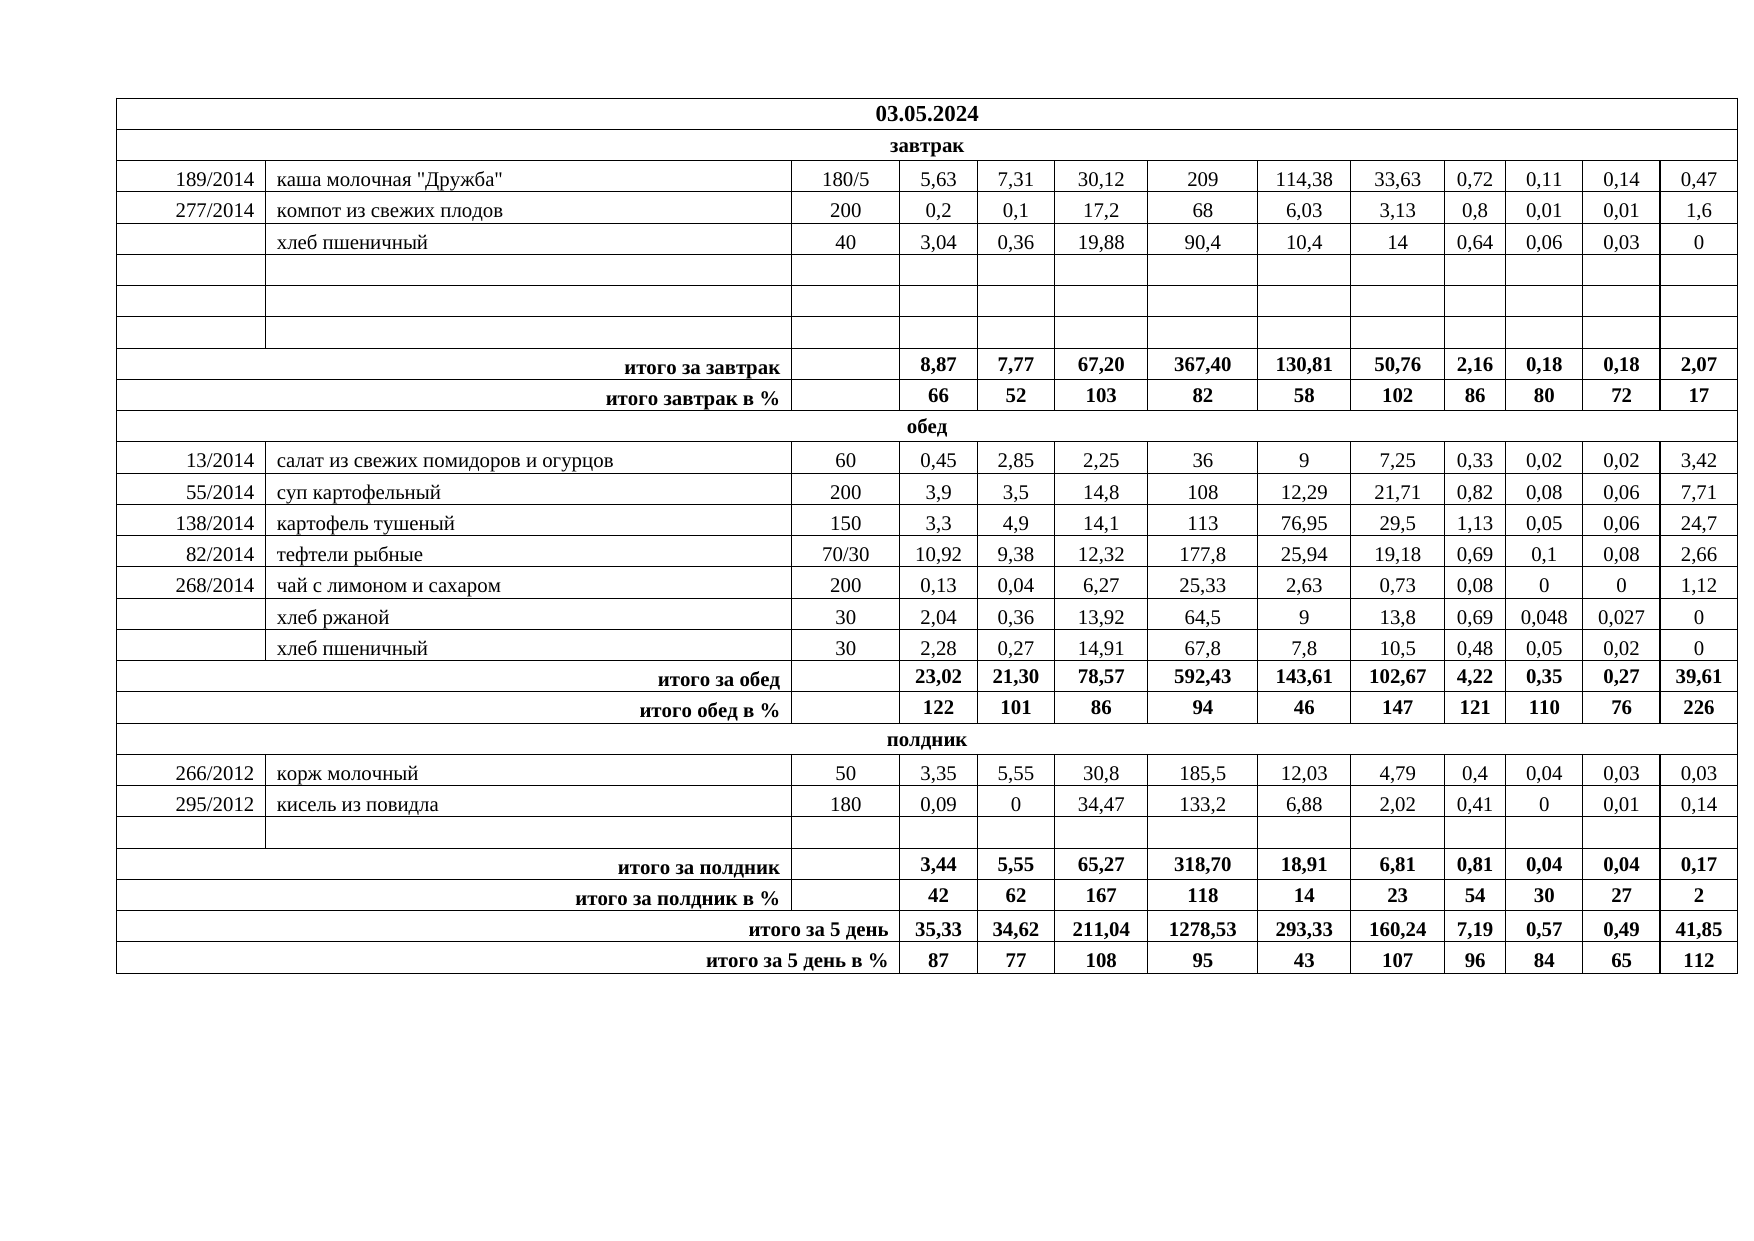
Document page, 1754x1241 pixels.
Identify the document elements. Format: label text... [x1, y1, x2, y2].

table_cell 0,11 [1506, 161, 1582, 191]
table_cell итого за 5 день в % [117, 942, 899, 972]
table_cell 0,04 [1583, 849, 1659, 879]
table_cell [1351, 286, 1444, 316]
table_cell 39,61 [1661, 661, 1737, 691]
table_cell 30 [1506, 880, 1582, 910]
table_cell 30 [792, 630, 899, 660]
table_cell 64,5 [1148, 599, 1257, 629]
table_cell 0,73 [1351, 567, 1444, 597]
table_cell 0,72 [1445, 161, 1505, 191]
table_cell 266/2012 [117, 755, 265, 785]
table_cell 0,02 [1583, 630, 1659, 660]
table_cell [792, 692, 899, 722]
table_cell 7,31 [978, 161, 1054, 191]
table_cell [1445, 255, 1505, 285]
table_cell 95 [1148, 942, 1257, 972]
table_cell [978, 317, 1054, 347]
table_cell 14 [1351, 224, 1444, 254]
table_cell 6,27 [1055, 567, 1147, 597]
table_cell [792, 255, 899, 285]
table_cell 7,19 [1445, 911, 1505, 941]
table_cell 167 [1055, 880, 1147, 910]
table_cell 0,03 [1583, 224, 1659, 254]
table_cell [978, 817, 1054, 847]
table_cell 133,2 [1148, 786, 1257, 816]
table_cell итого за полдник в % [117, 880, 791, 910]
table_cell 0,2 [900, 192, 977, 222]
table_cell 3,44 [900, 849, 977, 879]
table_cell 41,85 [1661, 911, 1737, 941]
table_cell 0,18 [1583, 349, 1659, 379]
table_cell 0,04 [1506, 849, 1582, 879]
table_cell 0 [1661, 224, 1737, 254]
table_cell 1,13 [1445, 505, 1505, 535]
table_cell 180 [792, 786, 899, 816]
table_cell 77 [978, 942, 1054, 972]
table_cell чай с лимоном и сахаром [266, 567, 791, 597]
table_cell 65,27 [1055, 849, 1147, 879]
table_cell 0,27 [978, 630, 1054, 660]
table_cell 78,57 [1055, 661, 1147, 691]
table_cell 19,88 [1055, 224, 1147, 254]
table_cell 0,35 [1506, 661, 1582, 691]
table_cell 209 [1148, 161, 1257, 191]
table_cell [1445, 286, 1505, 316]
table_cell 30,8 [1055, 755, 1147, 785]
table_cell [1258, 317, 1350, 347]
table_cell 0,05 [1506, 630, 1582, 660]
table_cell 0,36 [978, 599, 1054, 629]
table_cell 23 [1351, 880, 1444, 910]
table_cell 367,40 [1148, 349, 1257, 379]
table_cell 108 [1055, 942, 1147, 972]
table_cell 86 [1055, 692, 1147, 722]
table_cell 21,30 [978, 661, 1054, 691]
table_cell 318,70 [1148, 849, 1257, 879]
table_cell 10,5 [1351, 630, 1444, 660]
table_cell 6,81 [1351, 849, 1444, 879]
table_cell 110 [1506, 692, 1582, 722]
table_cell хлеб пшеничный [266, 630, 791, 660]
table_cell 14 [1258, 880, 1350, 910]
table_cell 138/2014 [117, 505, 265, 535]
table_cell 1,6 [1661, 192, 1737, 222]
table_cell полдник [117, 724, 1737, 754]
table_cell [792, 317, 899, 347]
table_cell 293,33 [1258, 911, 1350, 941]
table_cell 185,5 [1148, 755, 1257, 785]
table_cell 0,64 [1445, 224, 1505, 254]
table_cell [792, 349, 899, 379]
table_cell 0,01 [1583, 786, 1659, 816]
table_cell 84 [1506, 942, 1582, 972]
table_cell 3,35 [900, 755, 977, 785]
table_cell кисель из повидла [266, 786, 791, 816]
table_cell 34,47 [1055, 786, 1147, 816]
table_cell [1055, 255, 1147, 285]
table_cell 0,027 [1583, 599, 1659, 629]
table_cell 160,24 [1351, 911, 1444, 941]
table_cell 62 [978, 880, 1054, 910]
table_cell 2,16 [1445, 349, 1505, 379]
table_cell [1583, 255, 1659, 285]
table_cell 0,06 [1583, 474, 1659, 504]
table_cell [1661, 255, 1737, 285]
table_cell 7,8 [1258, 630, 1350, 660]
table_cell 2,63 [1258, 567, 1350, 597]
table_cell 0,45 [900, 442, 977, 472]
table_cell 102,67 [1351, 661, 1444, 691]
table_cell 36 [1148, 442, 1257, 472]
table_cell 82/2014 [117, 536, 265, 566]
table_cell 14,91 [1055, 630, 1147, 660]
table_cell [1351, 317, 1444, 347]
table_cell 10,4 [1258, 224, 1350, 254]
table_cell 0,17 [1661, 849, 1737, 879]
table_cell 268/2014 [117, 567, 265, 597]
table_cell 592,43 [1148, 661, 1257, 691]
table_cell [1148, 817, 1257, 847]
table_cell 0,048 [1506, 599, 1582, 629]
table_cell [266, 817, 791, 847]
table_cell 0,33 [1445, 442, 1505, 472]
table_cell 113 [1148, 505, 1257, 535]
table_cell 2 [1661, 880, 1737, 910]
table_cell 3,13 [1351, 192, 1444, 222]
table_cell [1445, 317, 1505, 347]
table_cell [1055, 286, 1147, 316]
table_cell 25,33 [1148, 567, 1257, 597]
table_cell 150 [792, 505, 899, 535]
table_cell 0,36 [978, 224, 1054, 254]
table_cell компот из свежих плодов [266, 192, 791, 222]
table_cell 0,82 [1445, 474, 1505, 504]
table_cell 0 [1506, 786, 1582, 816]
table_cell итого за 5 день [117, 911, 899, 941]
table_cell [117, 255, 265, 285]
table_cell 0,27 [1583, 661, 1659, 691]
table_cell 66 [900, 380, 977, 410]
table_header 03.05.2024 [117, 99, 1737, 129]
table_cell 1278,53 [1148, 911, 1257, 941]
table_cell 54 [1445, 880, 1505, 910]
table_cell 277/2014 [117, 192, 265, 222]
table_cell 30 [792, 599, 899, 629]
table_cell 0,08 [1506, 474, 1582, 504]
table_cell [900, 255, 977, 285]
table_cell [117, 224, 265, 254]
table_cell [1506, 255, 1582, 285]
table_cell 0,47 [1661, 161, 1737, 191]
table_cell тефтели рыбные [266, 536, 791, 566]
table_cell [792, 817, 899, 847]
table_cell 29,5 [1351, 505, 1444, 535]
table_cell [117, 599, 265, 629]
table_cell 0,04 [1506, 755, 1582, 785]
table_cell итого завтрак в % [117, 380, 791, 410]
table_cell 3,5 [978, 474, 1054, 504]
table_cell [117, 817, 265, 847]
table_cell 0 [1661, 630, 1737, 660]
table_cell 0,02 [1583, 442, 1659, 472]
table_cell 7,71 [1661, 474, 1737, 504]
table_cell 6,88 [1258, 786, 1350, 816]
table_cell [1351, 255, 1444, 285]
table_cell 0,8 [1445, 192, 1505, 222]
table_cell 82 [1148, 380, 1257, 410]
table_cell обед [117, 411, 1737, 441]
table_cell 70/30 [792, 536, 899, 566]
table_cell [1445, 817, 1505, 847]
table_cell 0 [978, 786, 1054, 816]
table_cell 177,8 [1148, 536, 1257, 566]
table_cell салат из свежих помидоров и огурцов [266, 442, 791, 472]
table_cell [900, 286, 977, 316]
table_cell хлеб пшеничный [266, 224, 791, 254]
table_cell картофель тушеный [266, 505, 791, 535]
table_cell [1148, 286, 1257, 316]
table_cell 0,03 [1583, 755, 1659, 785]
table_cell 35,33 [900, 911, 977, 941]
table_cell 0 [1661, 599, 1737, 629]
table_cell итого обед в % [117, 692, 791, 722]
table_cell [117, 630, 265, 660]
table_cell 8,87 [900, 349, 977, 379]
table_cell 118 [1148, 880, 1257, 910]
table_cell 0,14 [1583, 161, 1659, 191]
table_cell 114,38 [1258, 161, 1350, 191]
table_cell 103 [1055, 380, 1147, 410]
table_cell хлеб ржаной [266, 599, 791, 629]
table_cell [900, 817, 977, 847]
table_cell 211,04 [1055, 911, 1147, 941]
table_cell 0,69 [1445, 599, 1505, 629]
table_cell [266, 255, 791, 285]
table_cell 33,63 [1351, 161, 1444, 191]
table_cell 7,77 [978, 349, 1054, 379]
table_cell [117, 286, 265, 316]
table_cell 4,79 [1351, 755, 1444, 785]
table_cell 0,14 [1661, 786, 1737, 816]
table_cell 13,8 [1351, 599, 1444, 629]
table_cell [1661, 317, 1737, 347]
table_cell [792, 286, 899, 316]
table_cell [792, 380, 899, 410]
table_cell [792, 880, 899, 910]
table_cell 21,71 [1351, 474, 1444, 504]
table_cell 200 [792, 474, 899, 504]
table_cell 80 [1506, 380, 1582, 410]
table_cell итого за обед [117, 661, 791, 691]
table_cell 5,55 [978, 755, 1054, 785]
table_cell 40 [792, 224, 899, 254]
table_cell 30,12 [1055, 161, 1147, 191]
table_cell 9 [1258, 442, 1350, 472]
table_cell 14,1 [1055, 505, 1147, 535]
table_cell 50 [792, 755, 899, 785]
table_cell 295/2012 [117, 786, 265, 816]
table_cell 2,25 [1055, 442, 1147, 472]
table_cell [1506, 317, 1582, 347]
table_cell 2,04 [900, 599, 977, 629]
table_cell 122 [900, 692, 977, 722]
table_cell 0,18 [1506, 349, 1582, 379]
table_cell 130,81 [1258, 349, 1350, 379]
table_cell 67,8 [1148, 630, 1257, 660]
table_cell [978, 286, 1054, 316]
table_cell [1661, 817, 1737, 847]
table_cell 0,49 [1583, 911, 1659, 941]
table_cell 0,41 [1445, 786, 1505, 816]
table_cell 2,28 [900, 630, 977, 660]
table_cell 55/2014 [117, 474, 265, 504]
table_cell 0,02 [1506, 442, 1582, 472]
table_cell [1055, 817, 1147, 847]
table_cell 5,55 [978, 849, 1054, 879]
table_cell [792, 849, 899, 879]
table_cell [1148, 255, 1257, 285]
table_cell 0,1 [1506, 536, 1582, 566]
table_cell [1055, 317, 1147, 347]
table_cell 102 [1351, 380, 1444, 410]
table_cell 101 [978, 692, 1054, 722]
table_cell 3,3 [900, 505, 977, 535]
table_cell суп картофельный [266, 474, 791, 504]
table_cell 3,9 [900, 474, 977, 504]
table_cell 9,38 [978, 536, 1054, 566]
table_cell 34,62 [978, 911, 1054, 941]
table_cell 14,8 [1055, 474, 1147, 504]
table_cell 13,92 [1055, 599, 1147, 629]
table_cell 60 [792, 442, 899, 472]
table_cell [266, 286, 791, 316]
table_cell завтрак [117, 130, 1737, 160]
table_cell 2,07 [1661, 349, 1737, 379]
table_cell 52 [978, 380, 1054, 410]
table_cell 46 [1258, 692, 1350, 722]
table_cell 76,95 [1258, 505, 1350, 535]
table_cell [117, 317, 265, 347]
table_cell 147 [1351, 692, 1444, 722]
table_cell 18,91 [1258, 849, 1350, 879]
table_cell 58 [1258, 380, 1350, 410]
table_cell 68 [1148, 192, 1257, 222]
table_cell 13/2014 [117, 442, 265, 472]
table_cell 143,61 [1258, 661, 1350, 691]
table_cell 19,18 [1351, 536, 1444, 566]
table_cell 4,9 [978, 505, 1054, 535]
table_cell [900, 317, 977, 347]
table_cell итого за завтрак [117, 349, 791, 379]
table_cell 0,06 [1506, 224, 1582, 254]
table_cell 0,69 [1445, 536, 1505, 566]
table_cell 0 [1506, 567, 1582, 597]
table_cell [1258, 286, 1350, 316]
table_cell 87 [900, 942, 977, 972]
table_cell [1258, 255, 1350, 285]
table_cell 0,08 [1583, 536, 1659, 566]
table_cell 0,48 [1445, 630, 1505, 660]
table_cell 180/5 [792, 161, 899, 191]
table_cell 0,81 [1445, 849, 1505, 879]
table_cell 0,01 [1506, 192, 1582, 222]
table_cell 2,85 [978, 442, 1054, 472]
table_cell 86 [1445, 380, 1505, 410]
table_cell 10,92 [900, 536, 977, 566]
table_cell 0,1 [978, 192, 1054, 222]
table_cell 76 [1583, 692, 1659, 722]
table_cell 12,29 [1258, 474, 1350, 504]
table_cell 0,06 [1583, 505, 1659, 535]
table_cell 189/2014 [117, 161, 265, 191]
table_cell 0 [1583, 567, 1659, 597]
table_cell 108 [1148, 474, 1257, 504]
table_cell 24,7 [1661, 505, 1737, 535]
table_cell 72 [1583, 380, 1659, 410]
table_cell 2,66 [1661, 536, 1737, 566]
table_cell 12,03 [1258, 755, 1350, 785]
table_cell 23,02 [900, 661, 977, 691]
table_cell 7,25 [1351, 442, 1444, 472]
table_cell 200 [792, 567, 899, 597]
table_cell [1258, 817, 1350, 847]
table_cell 0,03 [1661, 755, 1737, 785]
table_cell корж молочный [266, 755, 791, 785]
table_cell [1661, 286, 1737, 316]
table_cell 2,02 [1351, 786, 1444, 816]
table_cell 0,05 [1506, 505, 1582, 535]
table_cell 50,76 [1351, 349, 1444, 379]
table_cell 90,4 [1148, 224, 1257, 254]
table_cell 0,57 [1506, 911, 1582, 941]
table_cell 25,94 [1258, 536, 1350, 566]
table_cell 12,32 [1055, 536, 1147, 566]
table_cell 1,12 [1661, 567, 1737, 597]
table_cell 112 [1661, 942, 1737, 972]
table_cell 5,63 [900, 161, 977, 191]
table_cell 6,03 [1258, 192, 1350, 222]
table_cell 121 [1445, 692, 1505, 722]
table_cell 0,09 [900, 786, 977, 816]
table_cell 42 [900, 880, 977, 910]
table_cell 96 [1445, 942, 1505, 972]
table_cell 200 [792, 192, 899, 222]
table_cell [266, 317, 791, 347]
table_cell 0,01 [1583, 192, 1659, 222]
table_cell 107 [1351, 942, 1444, 972]
table_cell 9 [1258, 599, 1350, 629]
table_cell 67,20 [1055, 349, 1147, 379]
table_cell 226 [1661, 692, 1737, 722]
table_cell [1506, 817, 1582, 847]
table_cell 65 [1583, 942, 1659, 972]
table_cell 3,42 [1661, 442, 1737, 472]
table_cell [1583, 817, 1659, 847]
table_cell 94 [1148, 692, 1257, 722]
table_cell 0,08 [1445, 567, 1505, 597]
table_cell 3,04 [900, 224, 977, 254]
table_cell [978, 255, 1054, 285]
table_cell 0,04 [978, 567, 1054, 597]
table_cell 17 [1661, 380, 1737, 410]
table_cell [1583, 317, 1659, 347]
table_cell [792, 661, 899, 691]
table_cell 43 [1258, 942, 1350, 972]
table_cell [1506, 286, 1582, 316]
table_cell каша молочная "Дружба" [266, 161, 791, 191]
table_cell 4,22 [1445, 661, 1505, 691]
table_cell [1583, 286, 1659, 316]
table_cell [1351, 817, 1444, 847]
table_cell итого за полдник [117, 849, 791, 879]
table_cell 0,4 [1445, 755, 1505, 785]
table_cell 17,2 [1055, 192, 1147, 222]
table_cell 27 [1583, 880, 1659, 910]
table_cell [1148, 317, 1257, 347]
table_cell 0,13 [900, 567, 977, 597]
